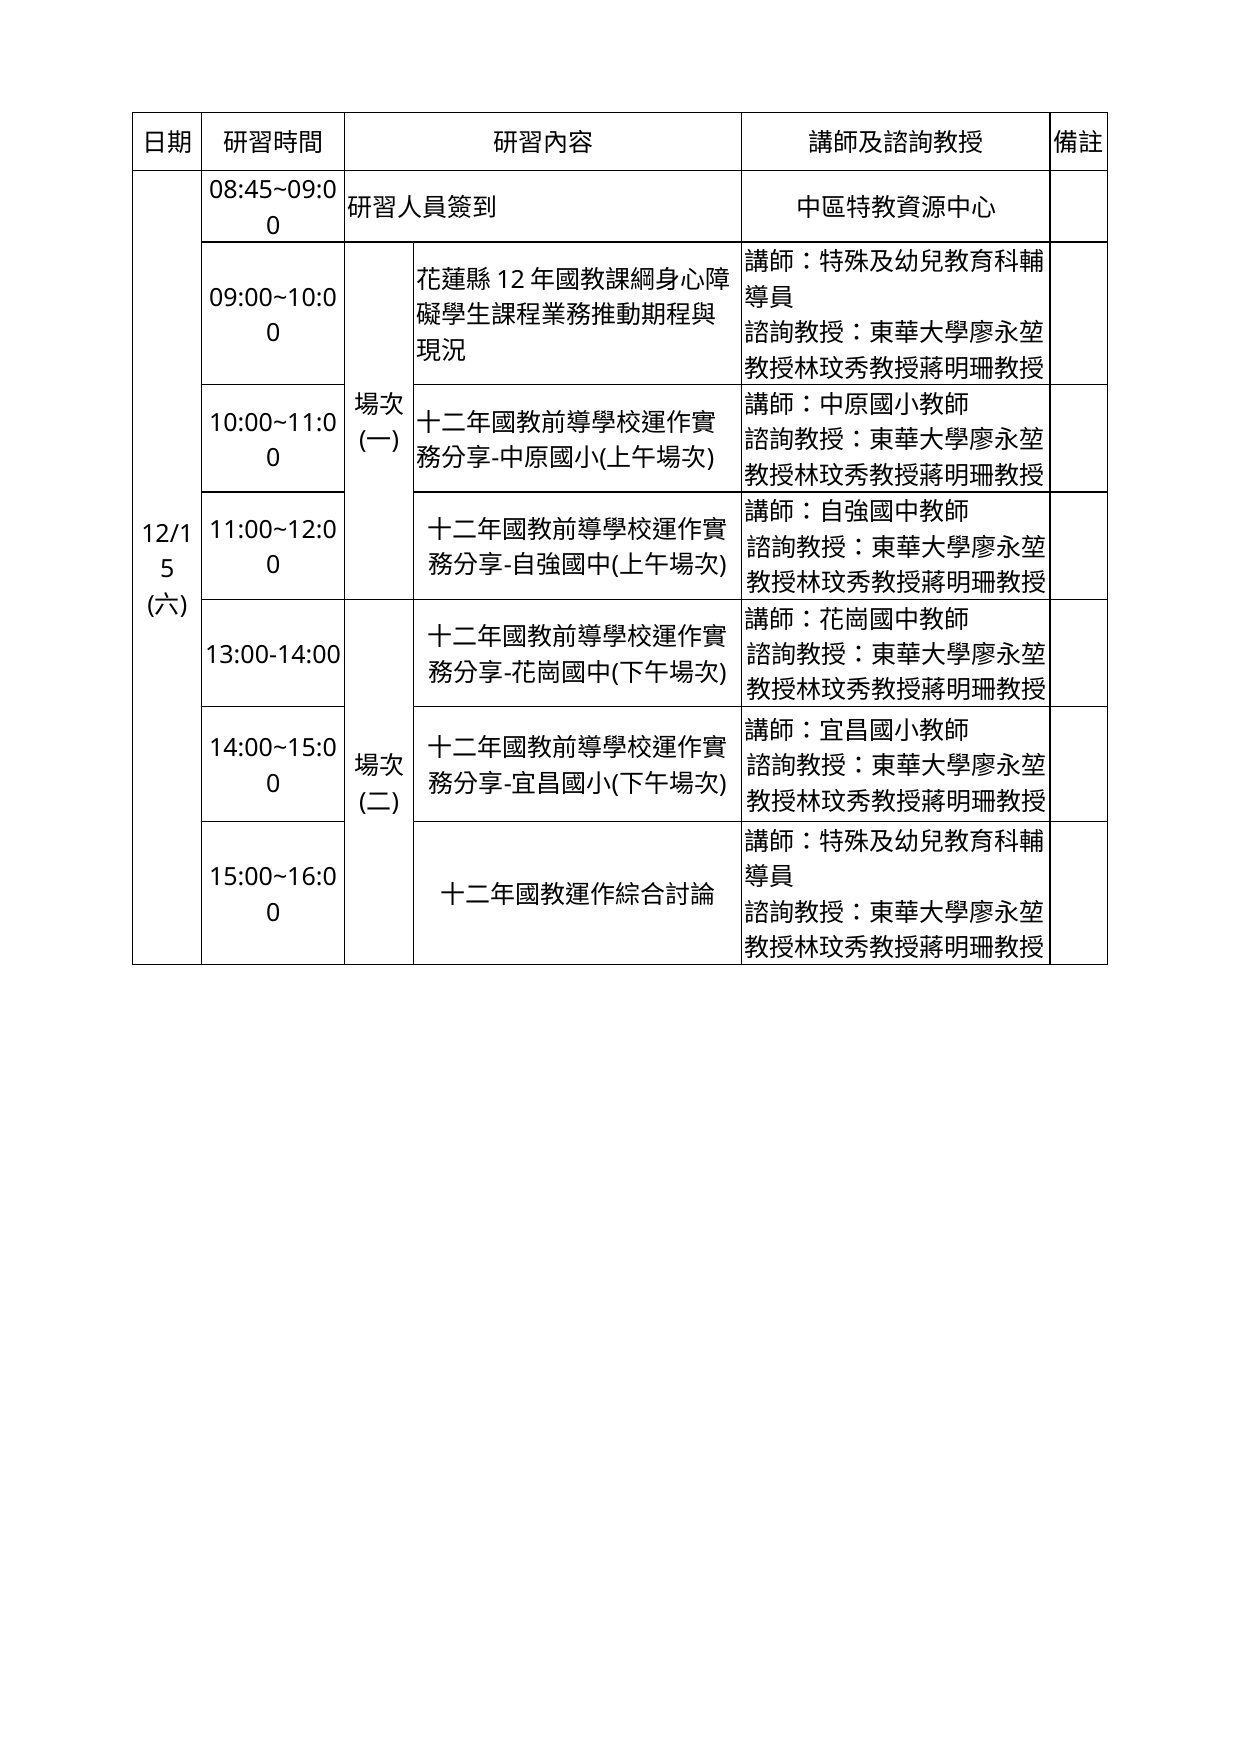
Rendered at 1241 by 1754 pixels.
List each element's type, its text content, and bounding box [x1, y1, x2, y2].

table_header 講師及諮詢教授 [742, 113, 1049, 169]
table_cell 14:00~15:00 [202, 707, 344, 821]
table_cell 中區特教資源中心 [742, 171, 1049, 241]
table_cell [1051, 493, 1107, 599]
table_cell 講師：自強國中教師 諮詢教授：東華大學廖永堃教授林玟秀教授蔣明珊教授 [742, 493, 1049, 599]
table_header 研習內容 [345, 113, 741, 169]
table_cell [1051, 822, 1107, 964]
table_cell [1051, 243, 1107, 384]
table_cell 11:00~12:00 [202, 493, 344, 599]
table_cell 研習人員簽到 [345, 171, 741, 241]
table_cell 講師：花崗國中教師 諮詢教授：東華大學廖永堃教授林玟秀教授蔣明珊教授 [742, 600, 1049, 706]
table_cell 十二年國教前導學校運作實務分享-宜昌國小(下午場次) [414, 707, 741, 821]
table_cell 場次 (二) [345, 600, 413, 964]
table_cell [1051, 707, 1107, 821]
table_cell [1051, 171, 1107, 241]
table_cell 10:00~11:00 [202, 385, 344, 491]
table_cell 講師：宜昌國小教師 諮詢教授：東華大學廖永堃教授林玟秀教授蔣明珊教授 [742, 707, 1049, 821]
table_cell 十二年國教前導學校運作實務分享-中原國小(上午場次) [414, 385, 741, 491]
table_cell 09:00~10:00 [202, 243, 344, 384]
table_cell 花蓮縣12年國教課綱身心障礙學生課程業務推動期程與現況 [414, 243, 741, 384]
table_cell 十二年國教前導學校運作實務分享-花崗國中(下午場次) [414, 600, 741, 706]
table_cell 13:00-14:00 [202, 600, 344, 706]
table_cell 講師：特殊及幼兒教育科輔導員 諮詢教授：東華大學廖永堃教授林玟秀教授蔣明珊教授 [742, 822, 1049, 964]
table_header 備註 [1051, 113, 1107, 169]
table_cell [1051, 600, 1107, 706]
table_cell 15:00~16:00 [202, 822, 344, 964]
table_header 日期 [133, 113, 201, 169]
table_cell 08:45~09:00 [202, 171, 344, 241]
table_cell 場次 (一) [345, 243, 413, 599]
table_cell 12/15 (六) [133, 171, 201, 964]
table_header 研習時間 [202, 113, 344, 169]
table_cell 十二年國教前導學校運作實務分享-自強國中(上午場次) [414, 493, 741, 599]
table_cell 講師：特殊及幼兒教育科輔導員 諮詢教授：東華大學廖永堃教授林玟秀教授蔣明珊教授 [742, 243, 1049, 384]
table_cell 講師：中原國小教師 諮詢教授：東華大學廖永堃教授林玟秀教授蔣明珊教授 [742, 385, 1049, 491]
table_cell [1051, 385, 1107, 491]
table_cell 十二年國教運作綜合討論 [414, 822, 741, 964]
